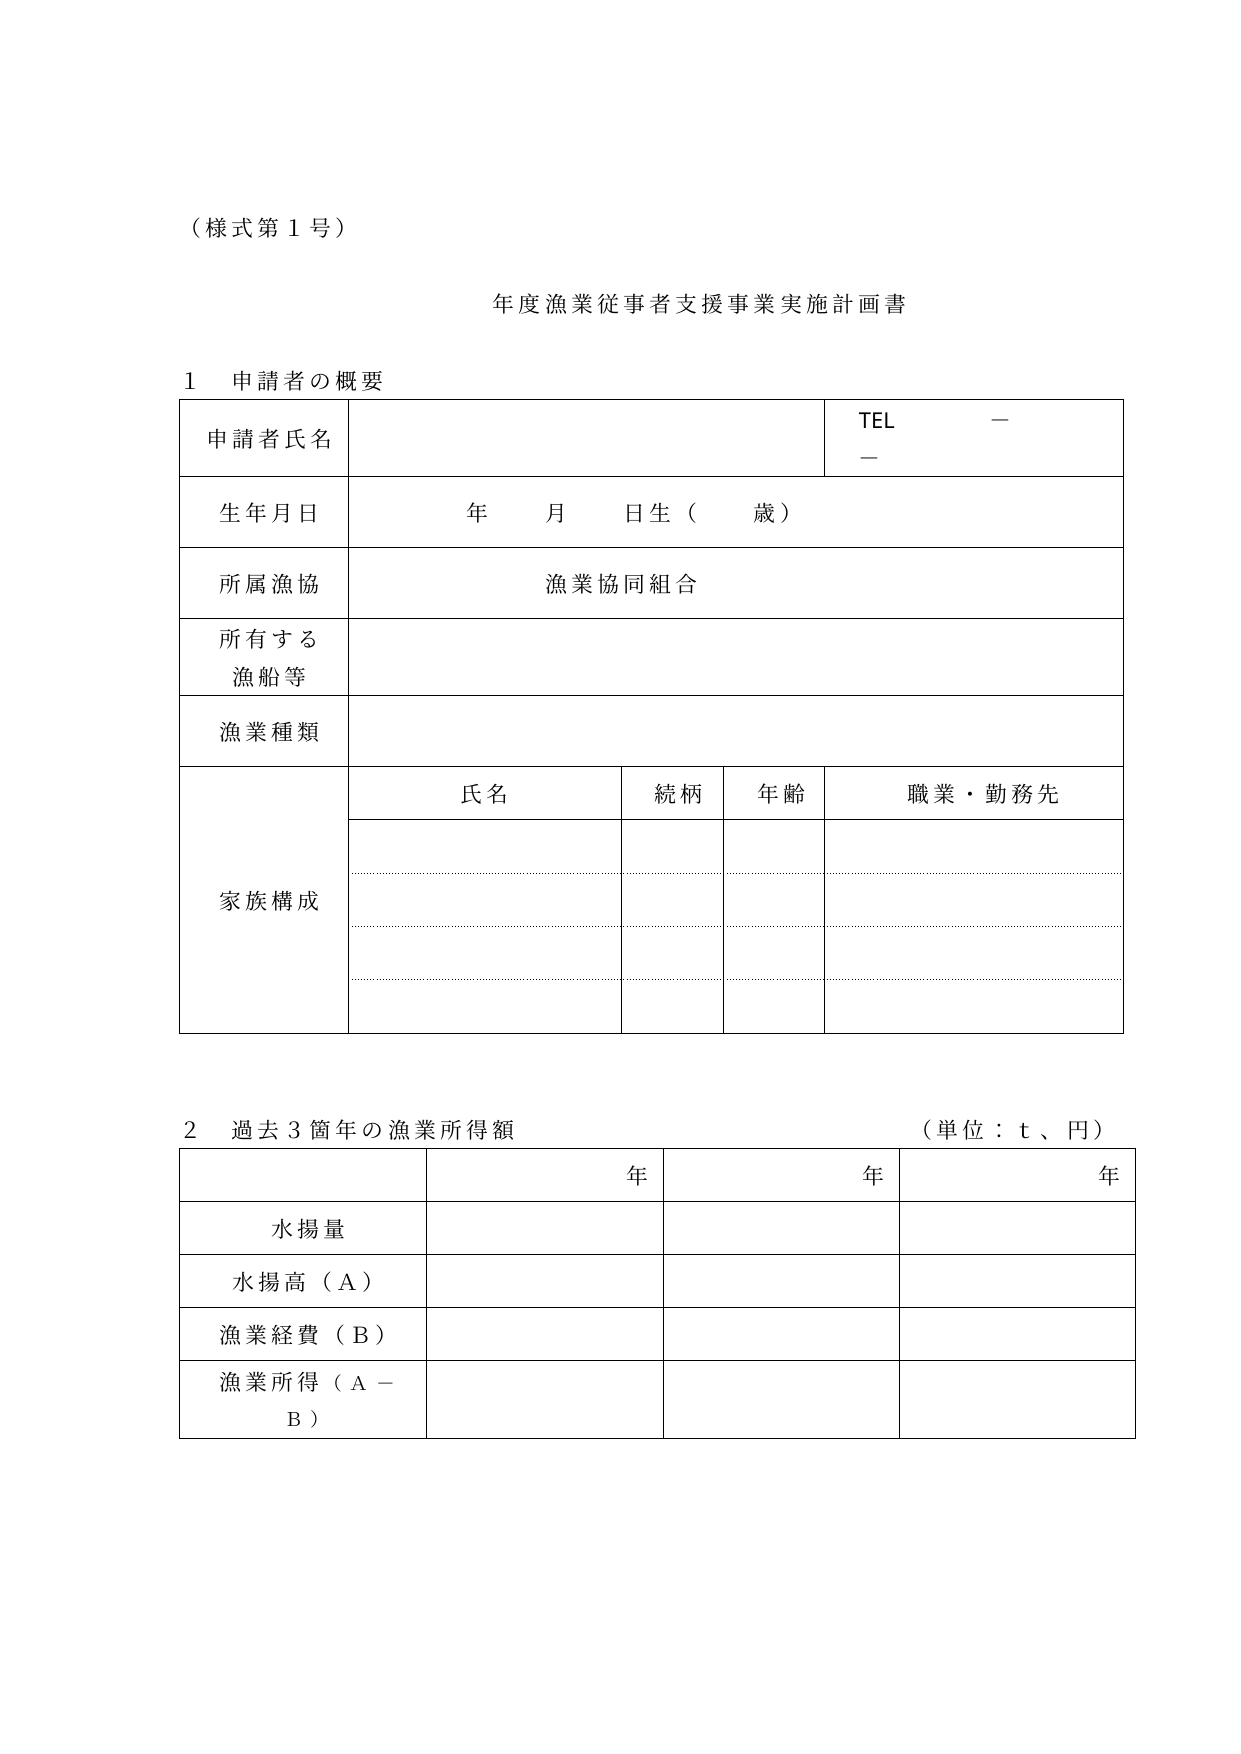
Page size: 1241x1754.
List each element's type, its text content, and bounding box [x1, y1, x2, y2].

table_cell [622, 820, 723, 873]
table_cell 水揚量 [180, 1202, 426, 1254]
table_cell [427, 1361, 663, 1438]
table_cell [900, 1202, 1135, 1254]
table_cell [825, 979, 1123, 1032]
table_cell [349, 926, 621, 979]
table_cell [427, 1308, 663, 1360]
table_cell 漁業協同組合 [349, 548, 1123, 618]
text ２ 過去３箇年の漁業所得額 （単位：ｔ、円） [179, 1110, 1120, 1148]
table_cell 続柄 [622, 767, 723, 819]
table_cell 所有する 漁船等 [180, 619, 348, 695]
table_header 年 [664, 1149, 899, 1201]
table_cell [349, 820, 621, 873]
table_cell 氏名 [349, 767, 621, 819]
table_cell 家族構成 [180, 767, 348, 1032]
table_cell 漁業所得（Ａ－Ｂ） [180, 1361, 426, 1438]
table_cell [622, 926, 723, 979]
table_cell [900, 1308, 1135, 1360]
table_cell [427, 1202, 663, 1254]
table_cell [664, 1308, 899, 1360]
table_header TEL － － [825, 400, 1123, 476]
table_cell 漁業経費（Ｂ） [180, 1308, 426, 1360]
table_header 申請者氏名 [180, 400, 348, 476]
table_cell 年齢 [724, 767, 824, 819]
table_cell [622, 873, 723, 926]
table_cell 生年月日 [180, 477, 348, 547]
table_cell [664, 1202, 899, 1254]
table_cell [724, 820, 824, 873]
table_cell [622, 979, 723, 1032]
table_cell 漁業種類 [180, 696, 348, 766]
table_cell 水揚高（Ａ） [180, 1255, 426, 1307]
table_cell [349, 696, 1123, 766]
table_cell [825, 926, 1123, 979]
table_cell 年 月 日生（ 歳） [349, 477, 1123, 547]
table_cell [349, 979, 621, 1032]
table_cell [664, 1361, 899, 1438]
table_header [180, 1149, 426, 1201]
text 年度漁業従事者支援事業実施計画書 [179, 284, 1120, 322]
table_cell [724, 873, 824, 926]
table_header 年 [900, 1149, 1135, 1201]
table_cell [900, 1361, 1135, 1438]
table_cell [349, 873, 621, 926]
table_cell [825, 873, 1123, 926]
table_cell 職業・勤務先 [825, 767, 1123, 819]
table_cell [900, 1255, 1135, 1307]
text （様式第１号） [179, 208, 1120, 246]
table_cell [724, 979, 824, 1032]
table_cell [349, 619, 1123, 695]
table_header [349, 400, 824, 476]
table_cell [825, 820, 1123, 873]
table_cell [724, 926, 824, 979]
table_header 年 [427, 1149, 663, 1201]
table_cell [427, 1255, 663, 1307]
table_cell 所属漁協 [180, 548, 348, 618]
text １ 申請者の概要 [179, 361, 1120, 399]
table_cell [664, 1255, 899, 1307]
